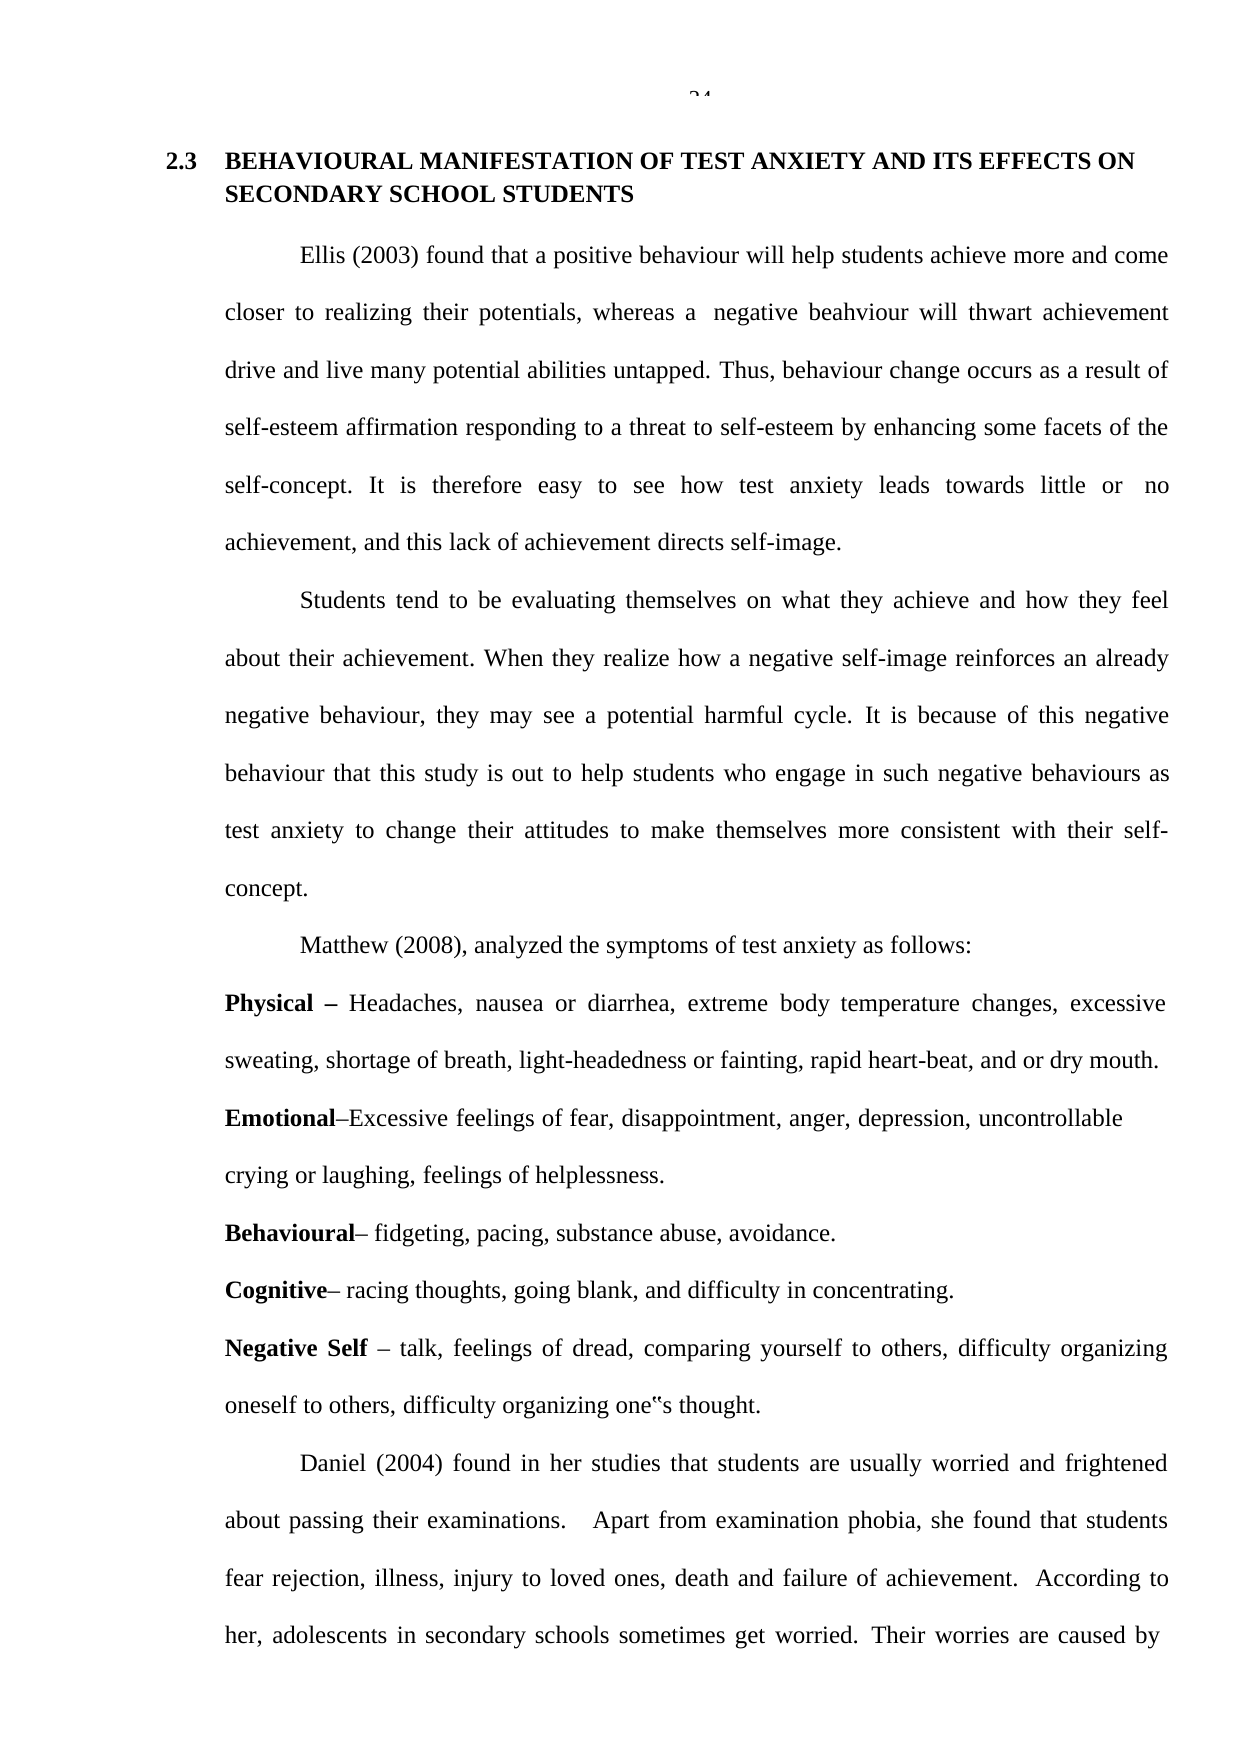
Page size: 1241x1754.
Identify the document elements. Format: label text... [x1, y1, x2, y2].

text Daniel (2004) found in her studies that students are usually worried and frightened about passing their examinations. Apart from examination phobia, she found that students fear rejection, illness, injury to loved ones, death and failure of achievement. According to her, adolescents in secondary schools sometimes get worried. Their worries are caused by [224, 1448, 1169, 1649]
text Physical – Headaches, nausea or diarrhea, extreme body temperature changes, excessive sweating, shortage of breath, light-headedness or fainting, rapid heart-beat, and or dry mouth. Emotional–Excessive feelings of fear, disappointment, anger, depression, uncontrollable crying or laughing, feelings of helplessness. [224, 988, 1171, 1189]
text Students tend to be evaluating themselves on what they achieve and how they feel about their achievement. When they realize how a negative self-image reinforces an already negative behaviour, they may see a potential harmful cycle. It is because of this negative behaviour that this study is out to help students who engage in such negative behaviours as test anxiety to change their attitudes to make themselves more consistent with their self- concept. [224, 585, 1170, 901]
text Ellis (2003) found that a positive behaviour will help students achieve more and come closer to realizing their potentials, whereas a negative beahviour will thwart achievement drive and live many potential abilities untapped. Thus, behaviour change occurs as a result of self-esteem affirmation responding to a threat to self-esteem by enhancing some facets of the self-concept. It is therefore easy to see how test anxiety leads towards little or no achievement, and this lack of achievement directs self-image. [224, 240, 1169, 556]
text Matthew (2008), analyzed the symptoms of test anxiety as follows: [299, 930, 1240, 959]
subtitle BEHAVIOURAL MANIFESTATION OF TEST ANXIETY AND ITS EFFECTS ON SECONDARY SCHOOL STUDENTS [166, 146, 1136, 208]
text Cognitive– racing thoughts, going blank, and difficulty in concentrating. [224, 1275, 1240, 1304]
text Behavioural– fidgeting, pacing, substance abuse, avoidance. [224, 1218, 1240, 1247]
text Negative Self – talk, feelings of dread, comparing yourself to others, difficulty organizing oneself to others, difficulty organizing one‟s thought. [224, 1333, 1168, 1419]
